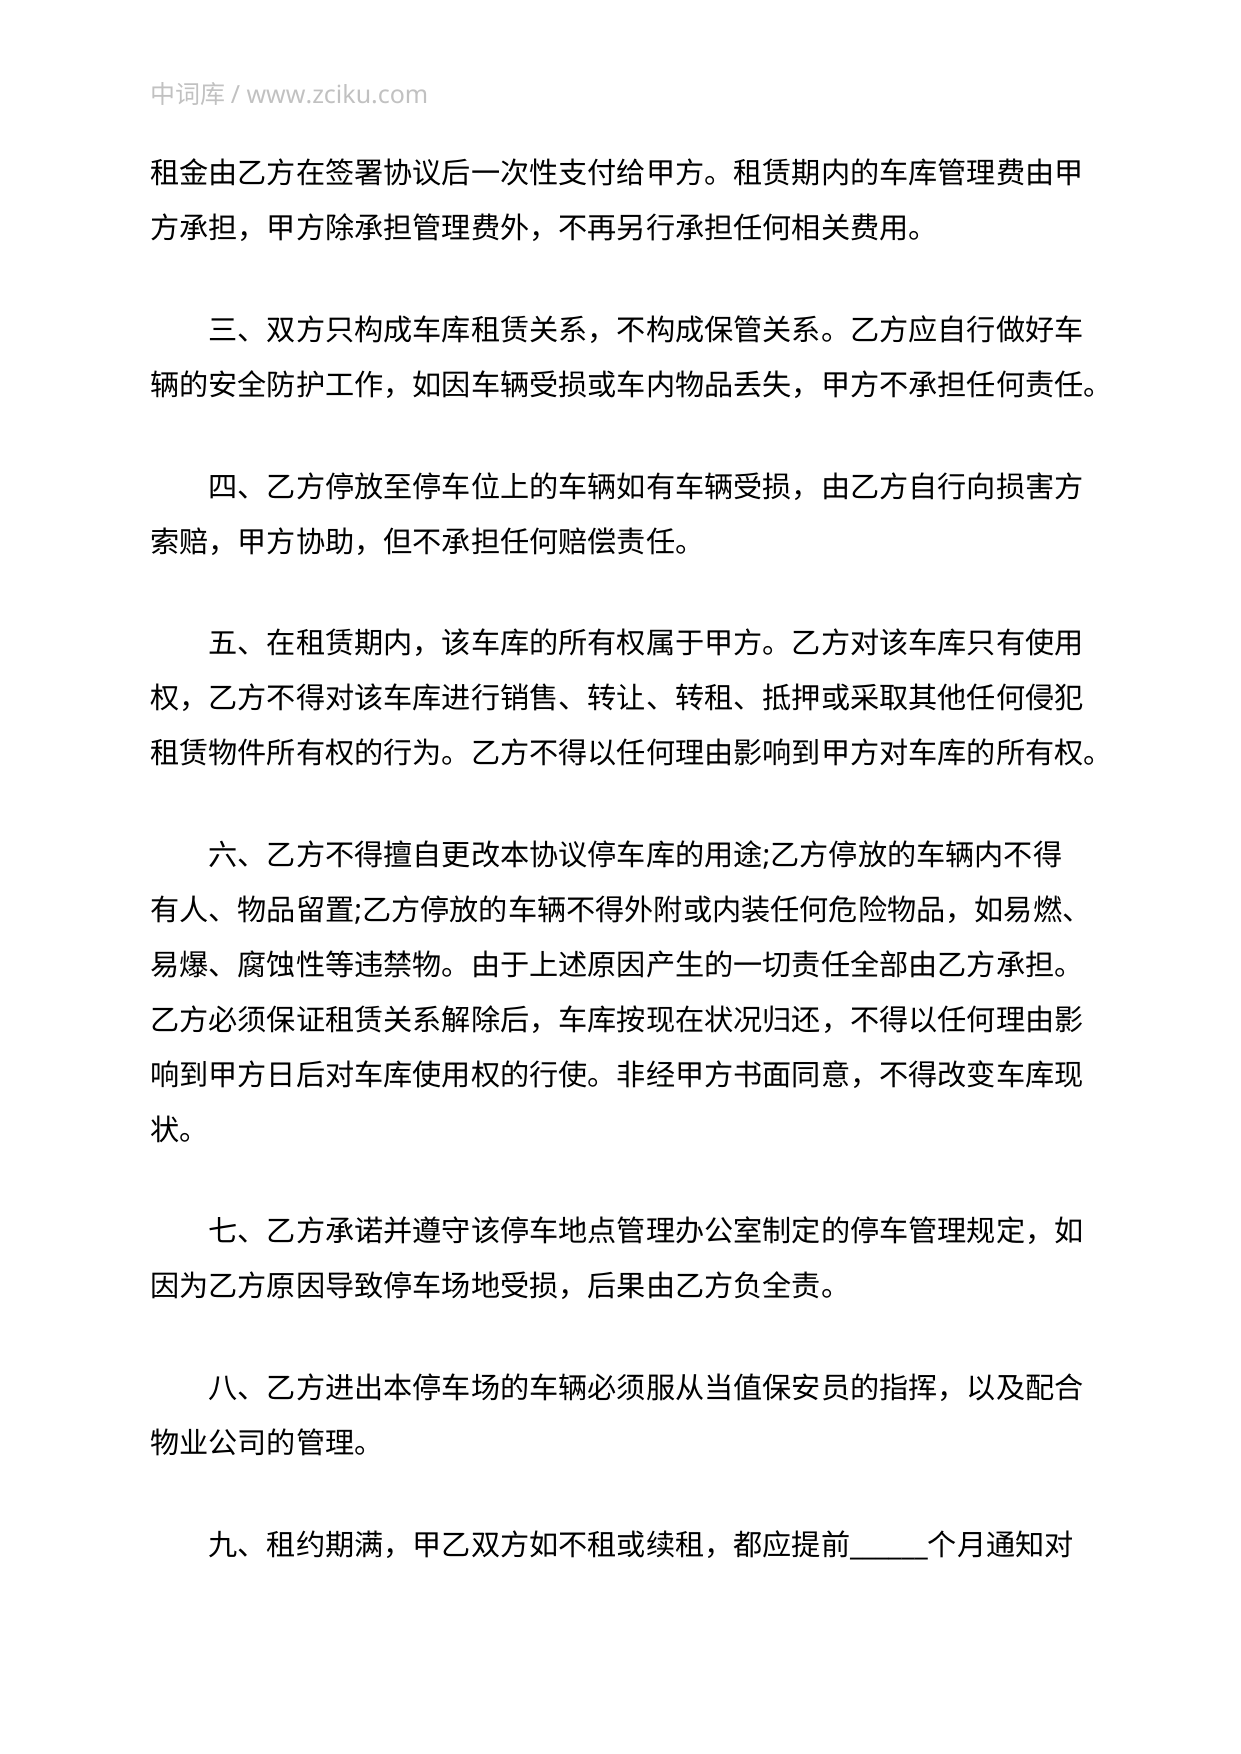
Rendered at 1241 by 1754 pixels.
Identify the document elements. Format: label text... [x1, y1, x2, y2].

text 四、乙方停放至停车位上的车辆如有车辆受损，由乙方自行向损害方索赔，甲方协助，但不承担任何赔偿责任。 [150, 463, 1090, 561]
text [150, 150, 1090, 247]
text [150, 1521, 1090, 1564]
text 七、乙方承诺并遵守该停车地点管理办公室制定的停车管理规定，如因为乙方原因导致停车场地受损，后果由乙方负全责。 [150, 1208, 1090, 1305]
text 五、在租赁期内，该车库的所有权属于甲方。乙方对该车库只有使用权，乙方不得对该车库进行销售、转让、转租、抵押或采取其他任何侵犯租赁物件所有权的行为。乙方不得以任何理由影响到甲方对车库的所有权。 [150, 620, 1090, 772]
text 六、乙方不得擅自更改本协议停车库的用途;乙方停放的车辆内不得有人、物品留置;乙方停放的车辆不得外附或内装任何危险物品，如易燃、易爆、腐蚀性等违禁物。由于上述原因产生的一切责任全部由乙方承担。乙方必须保证租赁关系解除后，车库按现在状况归还，不得以任何理由影响到甲方日后对车库使用权的行使。非经甲方书面同意，不得改变车库现状。 [150, 832, 1090, 1148]
text 八、乙方进出本停车场的车辆必须服从当值保安员的指挥，以及配合物业公司的管理。 [150, 1365, 1090, 1462]
text 三、双方只构成车库租赁关系，不构成保管关系。乙方应自行做好车辆的安全防护工作，如因车辆受损或车内物品丢失，甲方不承担任何责任。 [150, 307, 1090, 404]
